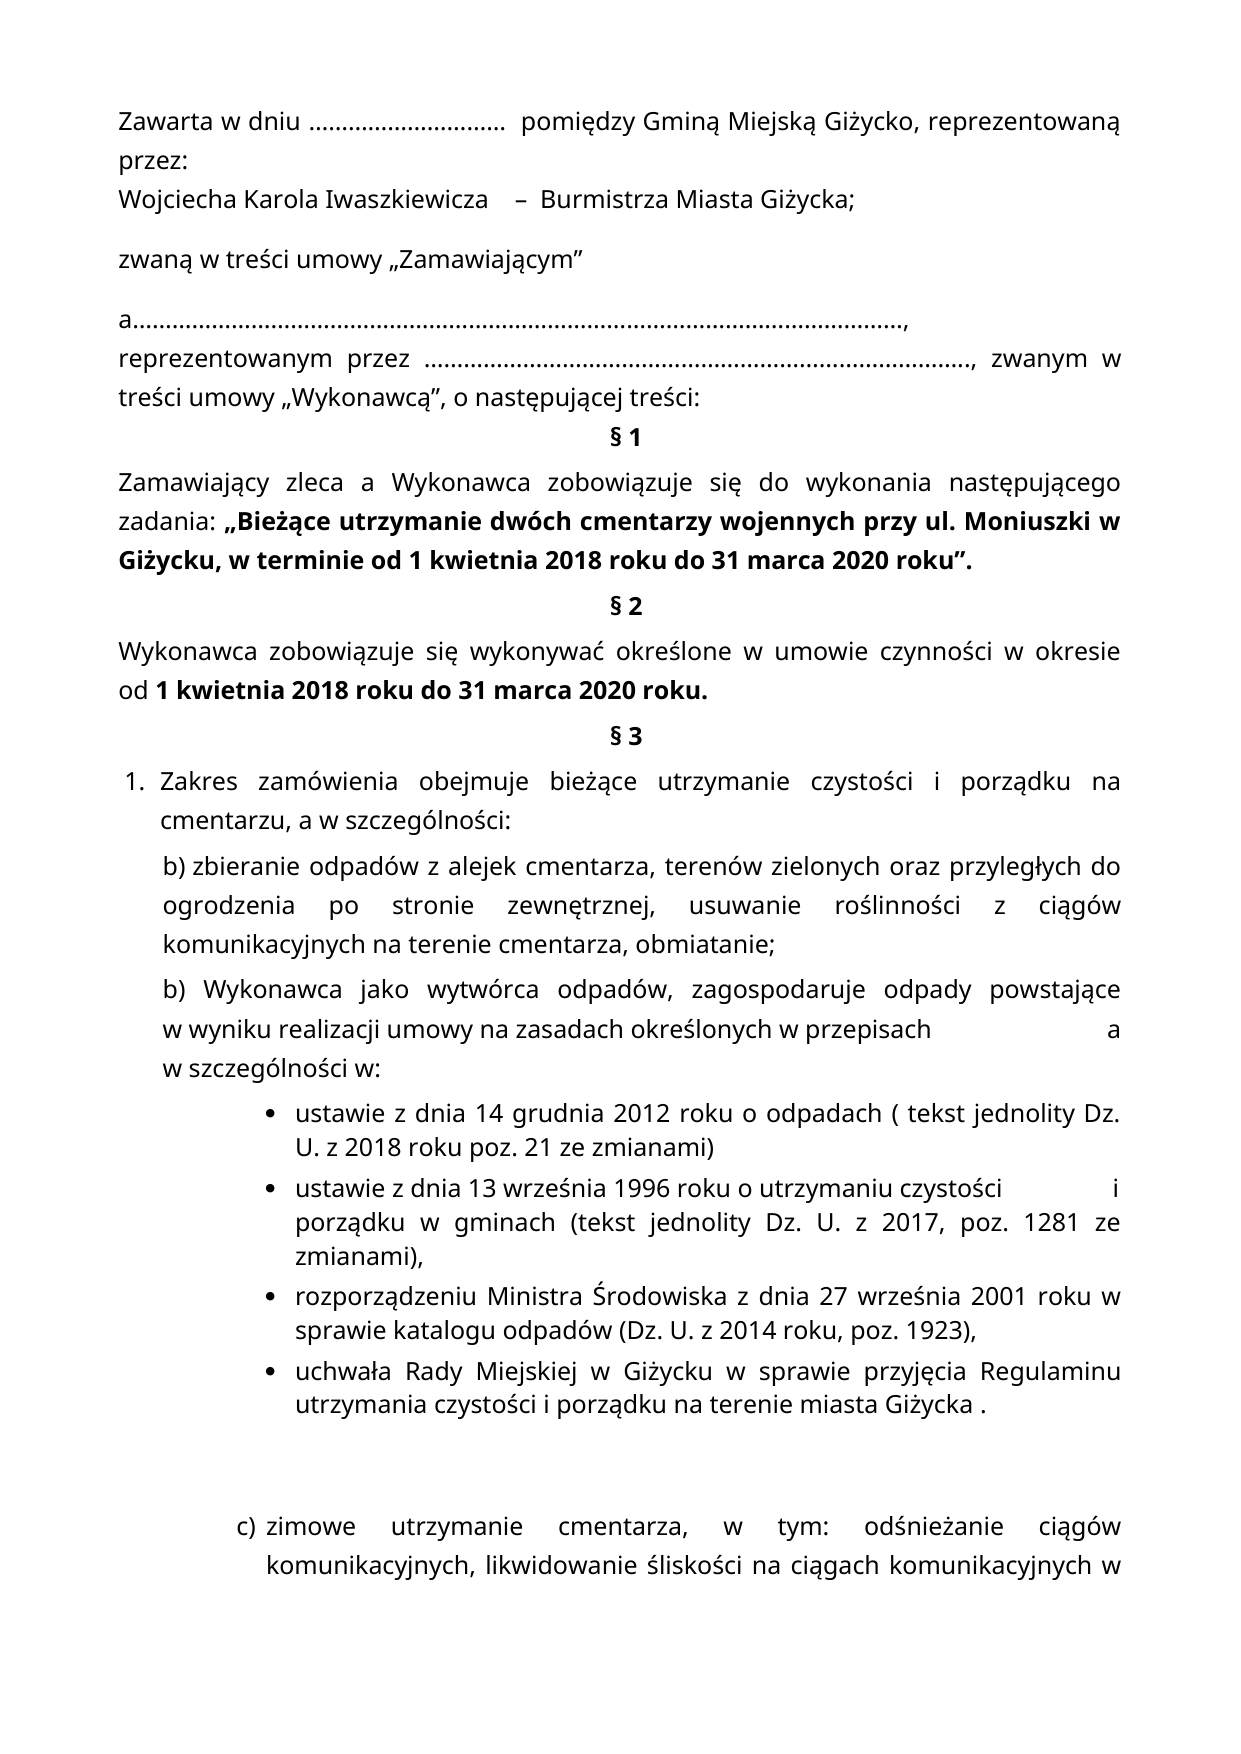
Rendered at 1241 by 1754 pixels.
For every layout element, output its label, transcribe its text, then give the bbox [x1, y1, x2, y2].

list Zakres zamówienia obejmuje bieżące utrzymanie czystości i porządku na cmentarzu, a w szczególności: [124, 764, 1122, 837]
text § 3 [130, 718, 1122, 752]
text Zawarta w dniu ………………………… pomiędzy Gminą Miejską Giżycko, reprezentowaną przez: [118, 103, 1122, 177]
list zbieranie odpadów z alejek cmentarza, terenów zielonych oraz przyległych do ogrodzenia po stronie zewnętrznej, usuwanie roślinności z ciągów komunikacyjnych na terenie cmentarza, obmiatanie; [162, 848, 1122, 961]
text Zamawiający zleca a Wykonawca zobowiązuje się do wykonania następującego zadania: „Bieżące utrzymanie dwóch cmentarzy wojennych przy ul. Moniuszki w Giżycku, w terminie od 1 kwietnia 2018 roku do 31 marca 2020 roku”. [118, 465, 1122, 577]
text zwaną w treści umowy „Zamawiającym” [118, 242, 1122, 276]
text § 2 [130, 588, 1122, 622]
list uchwała Rady Miejskiej w Giżycku w sprawie przyjęcia Regulaminu utrzymania czystości i porządku na terenie miasta Giżycka . [266, 1353, 1122, 1421]
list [236, 1508, 1122, 1581]
list rozporządzeniu Ministra Środowiska z dnia 27 września 2001 roku w sprawie katalogu odpadów (Dz. U. z 2014 roku, poz. 1923), [266, 1279, 1122, 1347]
text b) Wykonawca jako wytwórca odpadów, zagospodaruje odpady powstające w wyniku realizacji umowy na zasadach określonych w przepisach a w szczególności w: [162, 972, 1122, 1084]
text § 1 [130, 419, 1122, 453]
list ustawie z dnia 14 grudnia 2012 roku o odpadach ( tekst jednolity Dz. U. z 2018 roku poz. 21 ze zmianami) [266, 1096, 1122, 1164]
text Wykonawca zobowiązuje się wykonywać określone w umowie czynności w okresie od 1 kwietnia 2018 roku do 31 marca 2020 roku. [118, 634, 1122, 707]
text Wojciecha Karola Iwaszkiewicza – Burmistrza Miasta Giżycka; [118, 182, 1122, 216]
text a………………………………………………………………………………………………………, [118, 302, 1122, 336]
list ustawie z dnia 13 września 1996 roku o utrzymaniu czystości i porządku w gminach (tekst jednolity Dz. U. z 2017, poz. 1281 ze zmianami), [266, 1170, 1122, 1272]
text reprezentowanym przez ……………………………………………………………………….., zwanym w treści umowy „Wykonawcą”, o następującej treści: [118, 341, 1122, 414]
